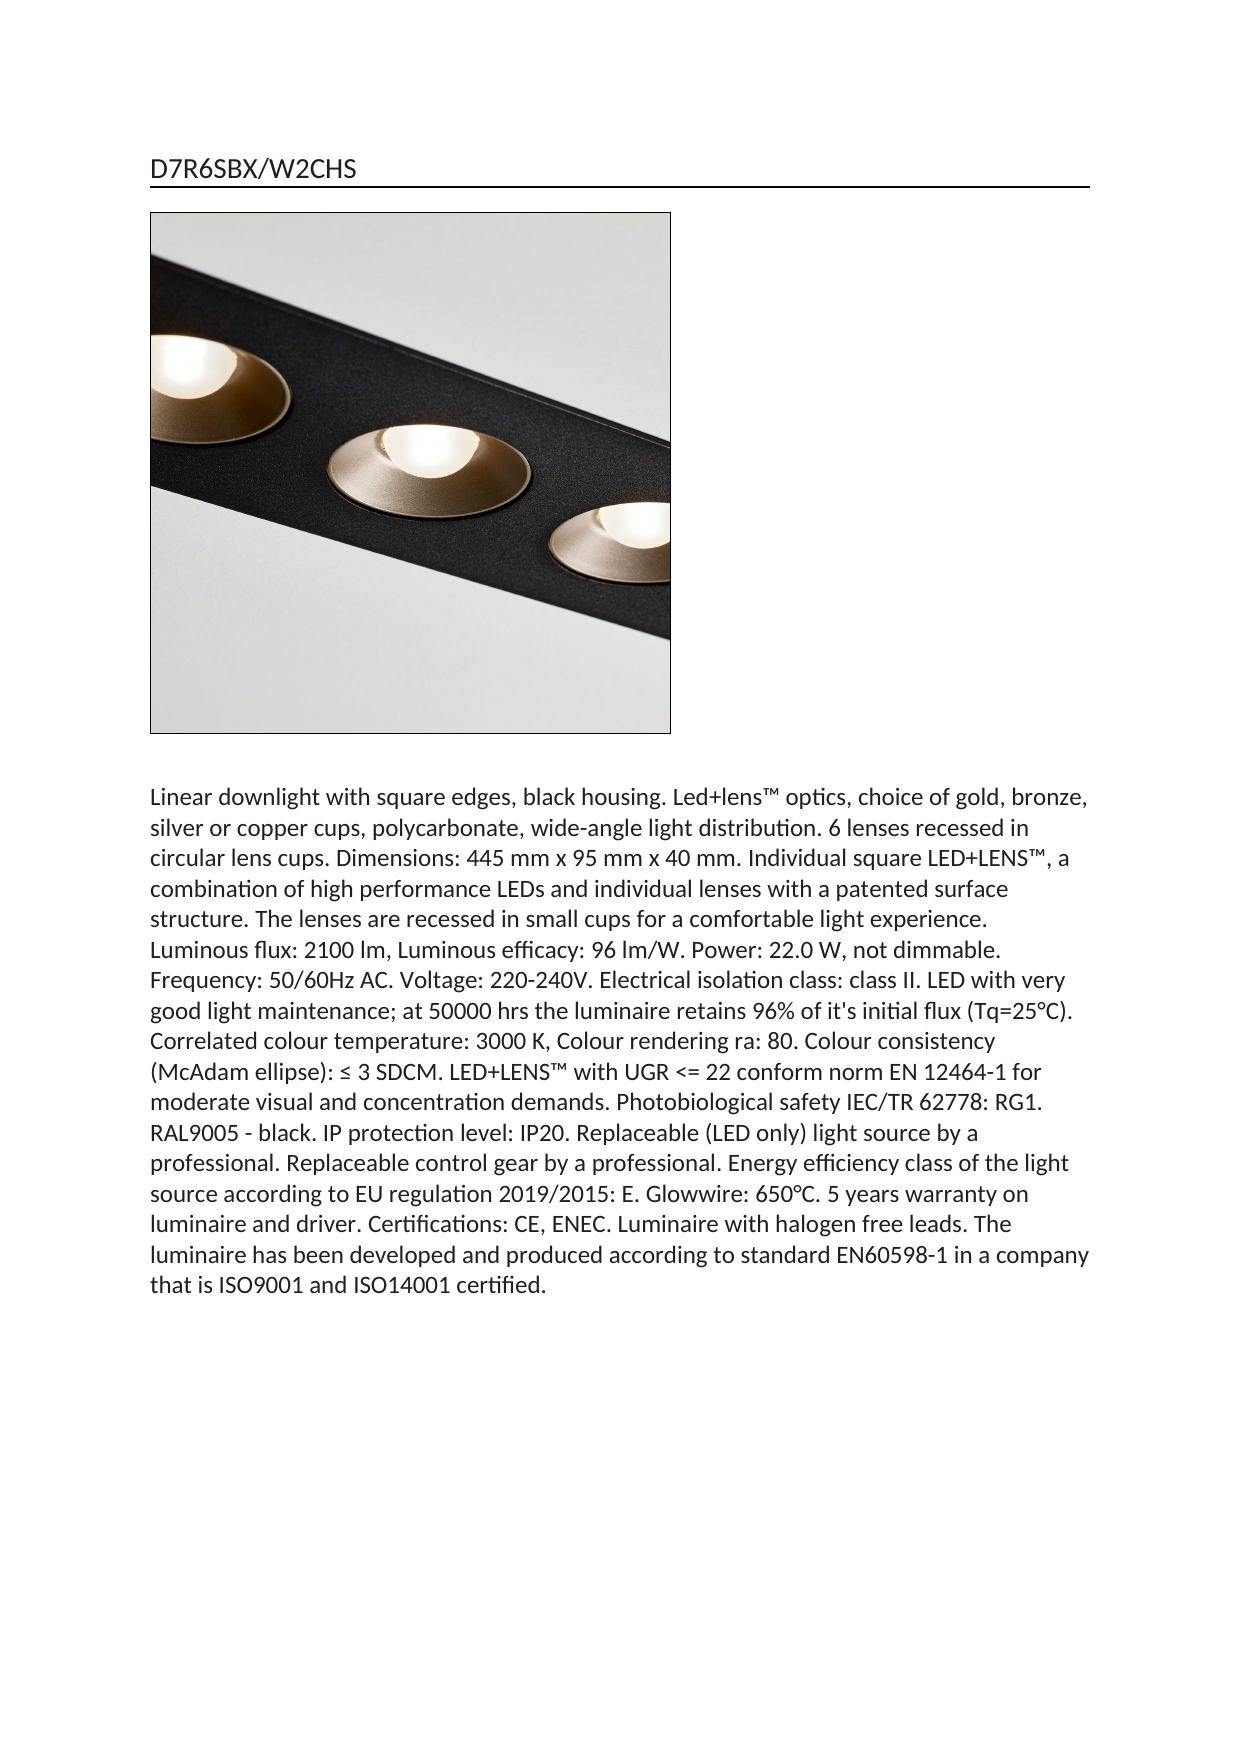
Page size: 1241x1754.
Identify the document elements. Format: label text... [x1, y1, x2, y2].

picture [151, 213, 670, 733]
text D7R6SBX/W2CHS [150, 150, 1090, 186]
text Linear downlight with square edges, black housing. Led+lens™ optics, choice of gold, bronze, silver or copper cups, polycarbonate, wide-angle light distribution. 6 lenses recessed in circular lens cups. Dimensions: 445 mm x 95 mm x 40 mm. Individual square LED+LENS™, a combination of high performance LEDs and individual lenses with a patented surface structure. The lenses are recessed in small cups for a comfortable light experience. Luminous flux: 2100 lm, Luminous efficacy: 96 lm/W. Power: 22.0 W, not dimmable. Frequency: 50/60Hz AC. Voltage: 220-240V. Electrical isolation class: class II. LED with very good light maintenance; at 50000 hrs the luminaire retains 96% of it's initial flux (Tq=25°C). Correlated colour temperature: 3000 K, Colour rendering ra: 80. Colour consistency (McAdam ellipse): ≤ 3 SDCM. LED+LENS™ with UGR <= 22 conform norm EN 12464-1 for moderate visual and concentration demands. Photobiological safety IEC/TR 62778: RG1. RAL9005 - black. IP protection level: IP20. Replaceable (LED only) light source by a professional. Replaceable control gear by a professional. Energy efficiency class of the light source according to EU regulation 2019/2015: E. Glowwire: 650°C. 5 years warranty on luminaire and driver. Certifications: CE, ENEC. Luminaire with halogen free leads. The luminaire has been developed and produced according to standard EN60598-1 in a company that is ISO9001 and ISO14001 certified. [150, 781, 1090, 1300]
